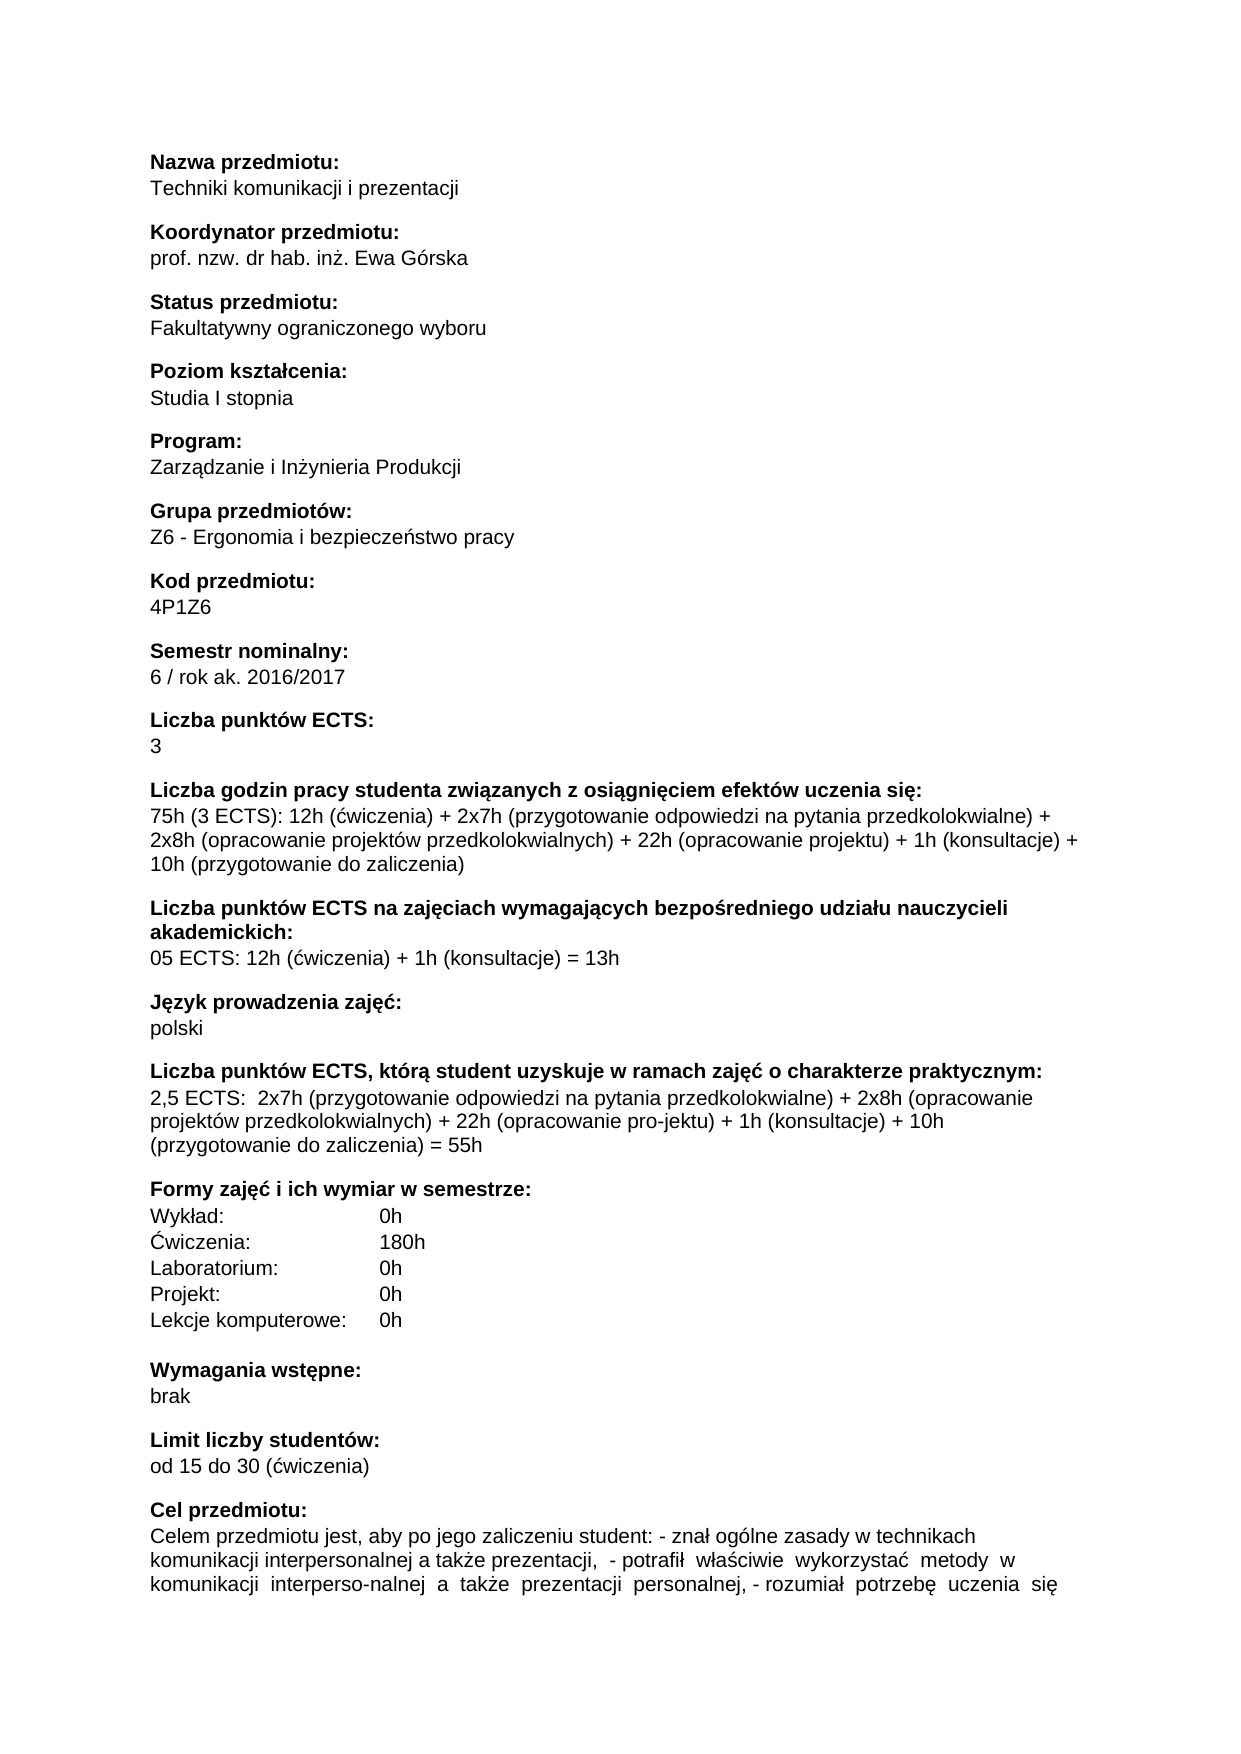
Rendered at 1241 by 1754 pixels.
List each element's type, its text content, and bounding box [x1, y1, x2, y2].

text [150, 1523, 1090, 1595]
table_header Wykład: [140, 1204, 367, 1228]
table_cell Projekt: [140, 1282, 367, 1306]
text Wymagania wstępne: [150, 1358, 1090, 1382]
text Techniki komunikacji i prezentacji [150, 176, 1090, 200]
table_cell 0h [369, 1254, 597, 1280]
text brak [150, 1384, 1090, 1408]
text Koordynator przedmiotu: [150, 220, 1090, 244]
text 05 ECTS: 12h (ćwiczenia) + 1h (konsultacje) = 13h [150, 946, 1090, 970]
text Semestr nominalny: [150, 638, 1090, 662]
text Status przedmiotu: [150, 289, 1090, 313]
text Grupa przedmiotów: [150, 499, 1090, 523]
text Liczba punktów ECTS, którą student uzyskuje w ramach zajęć o charakterze praktycznym: [150, 1059, 1090, 1083]
text Cel przedmiotu: [150, 1497, 1090, 1521]
table_cell Laboratorium: [140, 1256, 367, 1280]
text Liczba godzin pracy studenta związanych z osiągnięciem efektów uczenia się: [150, 778, 1090, 802]
text Liczba punktów ECTS: [150, 708, 1090, 732]
text 2,5 ECTS: 2x7h (przygotowanie odpowiedzi na pytania przedkolokwialne) + 2x8h (opracowanie projektów przedkolokwialnych) + 22h (opracowanie pro-jektu) + 1h (konsultacje) + 10h (przygotowanie do zaliczenia) = 55h [150, 1085, 1090, 1157]
text Liczba punktów ECTS na zajęciach wymagających bezpośredniego udziału nauczycieli akademickich: [150, 896, 1090, 944]
text Język prowadzenia zajęć: [150, 989, 1090, 1013]
text 75h (3 ECTS): 12h (ćwiczenia) + 2x7h (przygotowanie odpowiedzi na pytania przedkolokwialne) + 2x8h (opracowanie projektów przedkolokwialnych) + 22h (opracowanie projektu) + 1h (konsultacje) + 10h (przygotowanie do zaliczenia) [150, 804, 1090, 876]
table_cell Ćwiczenia: [140, 1230, 367, 1254]
text polski [150, 1016, 1090, 1039]
text prof. nzw. dr hab. inż. Ewa Górska [150, 246, 1090, 270]
table_header 0h [369, 1204, 597, 1228]
table_cell 0h [369, 1306, 597, 1332]
table_cell 0h [369, 1280, 597, 1306]
text Kod przedmiotu: [150, 569, 1090, 593]
table_cell 180h [369, 1228, 597, 1254]
text 3 [150, 734, 1090, 758]
text Nazwa przedmiotu: [150, 150, 1090, 174]
text 6 / rok ak. 2016/2017 [150, 664, 1090, 688]
text 4P1Z6 [150, 595, 1090, 619]
text Studia I stopnia [150, 385, 1090, 409]
text Fakultatywny ograniczonego wyboru [150, 316, 1090, 339]
text Limit liczby studentów: [150, 1428, 1090, 1452]
table_cell Lekcje komputerowe: [140, 1308, 367, 1332]
text Poziom kształcenia: [150, 359, 1090, 383]
text Z6 - Ergonomia i bezpieczeństwo pracy [150, 525, 1090, 549]
text Program: [150, 429, 1090, 453]
text Zarządzanie i Inżynieria Produkcji [150, 455, 1090, 479]
text Formy zajęć i ich wymiar w semestrze: [150, 1177, 1090, 1201]
text od 15 do 30 (ćwiczenia) [150, 1454, 1090, 1478]
